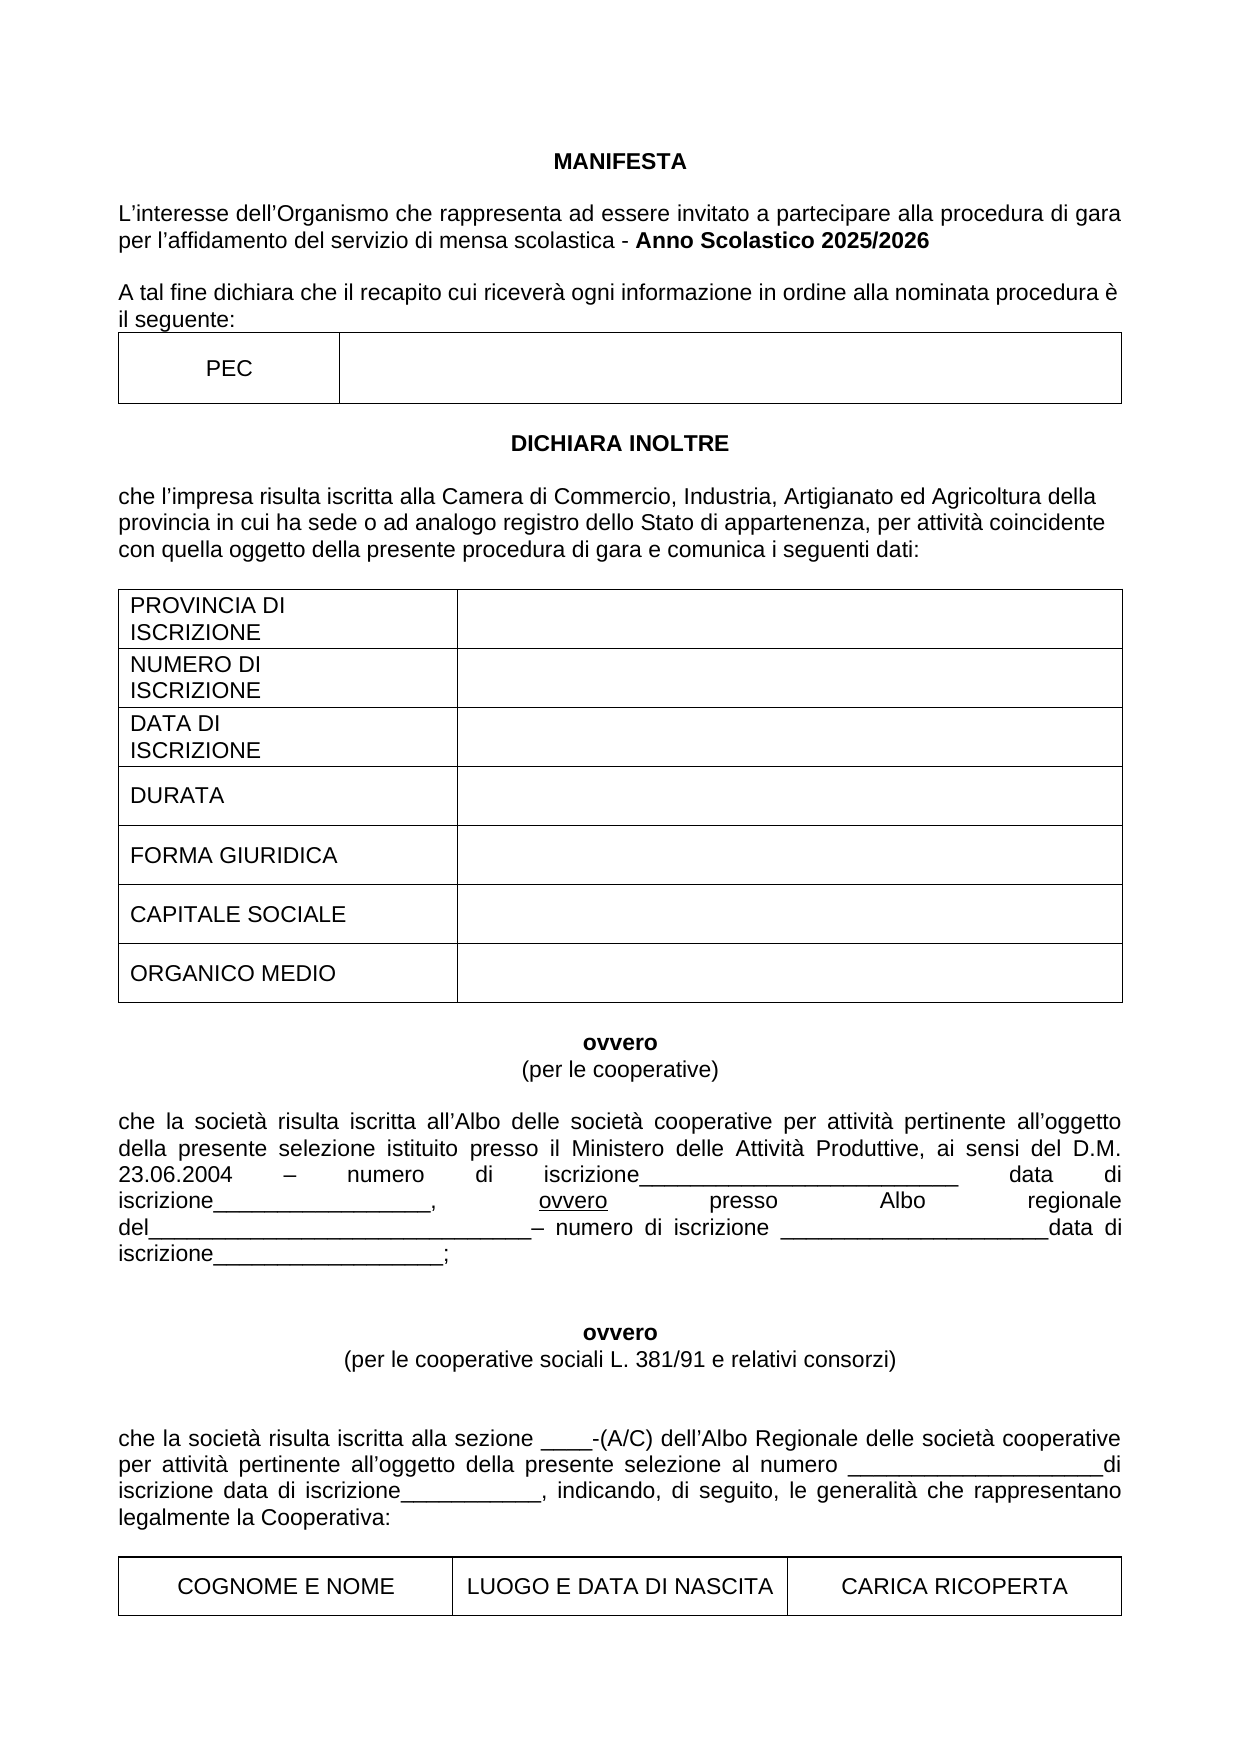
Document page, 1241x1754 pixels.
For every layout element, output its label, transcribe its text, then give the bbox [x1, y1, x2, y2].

table_cell [458, 708, 1122, 766]
text (per le cooperative) [118, 1056, 1122, 1082]
table_cell DATA DI ISCRIZIONE [119, 708, 457, 766]
table_cell [458, 649, 1122, 707]
table_header COGNOME E NOME [119, 1558, 452, 1615]
table_cell [458, 885, 1122, 943]
table_header [340, 333, 1121, 403]
text che l’impresa risulta iscritta alla Camera di Commercio, Industria, Artigianato ed Agricoltura della provincia in cui ha sede o ad analogo registro dello Stato di appartenenza, per attività coincidente con quella oggetto della presente procedura di gara e comunica i seguenti dati: [118, 483, 1122, 562]
text L’interesse dell’Organismo che rappresenta ad essere invitato a partecipare alla procedura di gara per l’affidamento del servizio di mensa scolastica - Anno Scolastico 2025/2026 [118, 200, 1122, 253]
table_header PEC [119, 333, 339, 403]
table_cell [458, 826, 1122, 884]
text A tal fine dichiara che il recapito cui riceverà ogni informazione in ordine alla nominata procedura è il seguente: [118, 279, 1122, 332]
table_header [458, 590, 1122, 647]
table_header LUOGO E DATA DI NASCITA [453, 1558, 787, 1615]
table_cell DURATA [119, 767, 457, 825]
table_cell ORGANICO MEDIO [119, 944, 457, 1002]
table_cell CAPITALE SOCIALE [119, 885, 457, 943]
text ovvero [118, 1319, 1122, 1346]
text che la società risulta iscritta alla sezione ____-(A/C) dell’Albo Regionale delle società cooperative per attività pertinente all’oggetto della presente selezione al numero ____________________di iscrizione data di iscrizione___________, indicando, di seguito, le generalità che rappresentano legalmente la Cooperativa: [118, 1424, 1122, 1530]
table_header CARICA RICOPERTA [788, 1558, 1121, 1615]
text (per le cooperative sociali L. 381/91 e relativi consorzi) [118, 1346, 1122, 1372]
table_cell [458, 767, 1122, 825]
table_cell [458, 944, 1122, 1002]
text MANIFESTA [118, 148, 1122, 174]
text DICHIARA INOLTRE [118, 430, 1122, 457]
table_header PROVINCIA DI ISCRIZIONE [119, 590, 457, 647]
table_cell NUMERO DI ISCRIZIONE [119, 649, 457, 707]
table_cell FORMA GIURIDICA [119, 826, 457, 884]
text che la società risulta iscritta all’Albo delle società cooperative per attività pertinente all’oggetto della presente selezione istituito presso il Ministero delle Attività Produttive, ai sensi del D.M. 23.06.2004 – numero di iscrizione_________________________ data di iscrizione_________________, ovvero presso Albo regionale del______________________________– numero di iscrizione _____________________data di iscrizione__________________; [118, 1108, 1122, 1266]
text ovvero [118, 1029, 1122, 1056]
